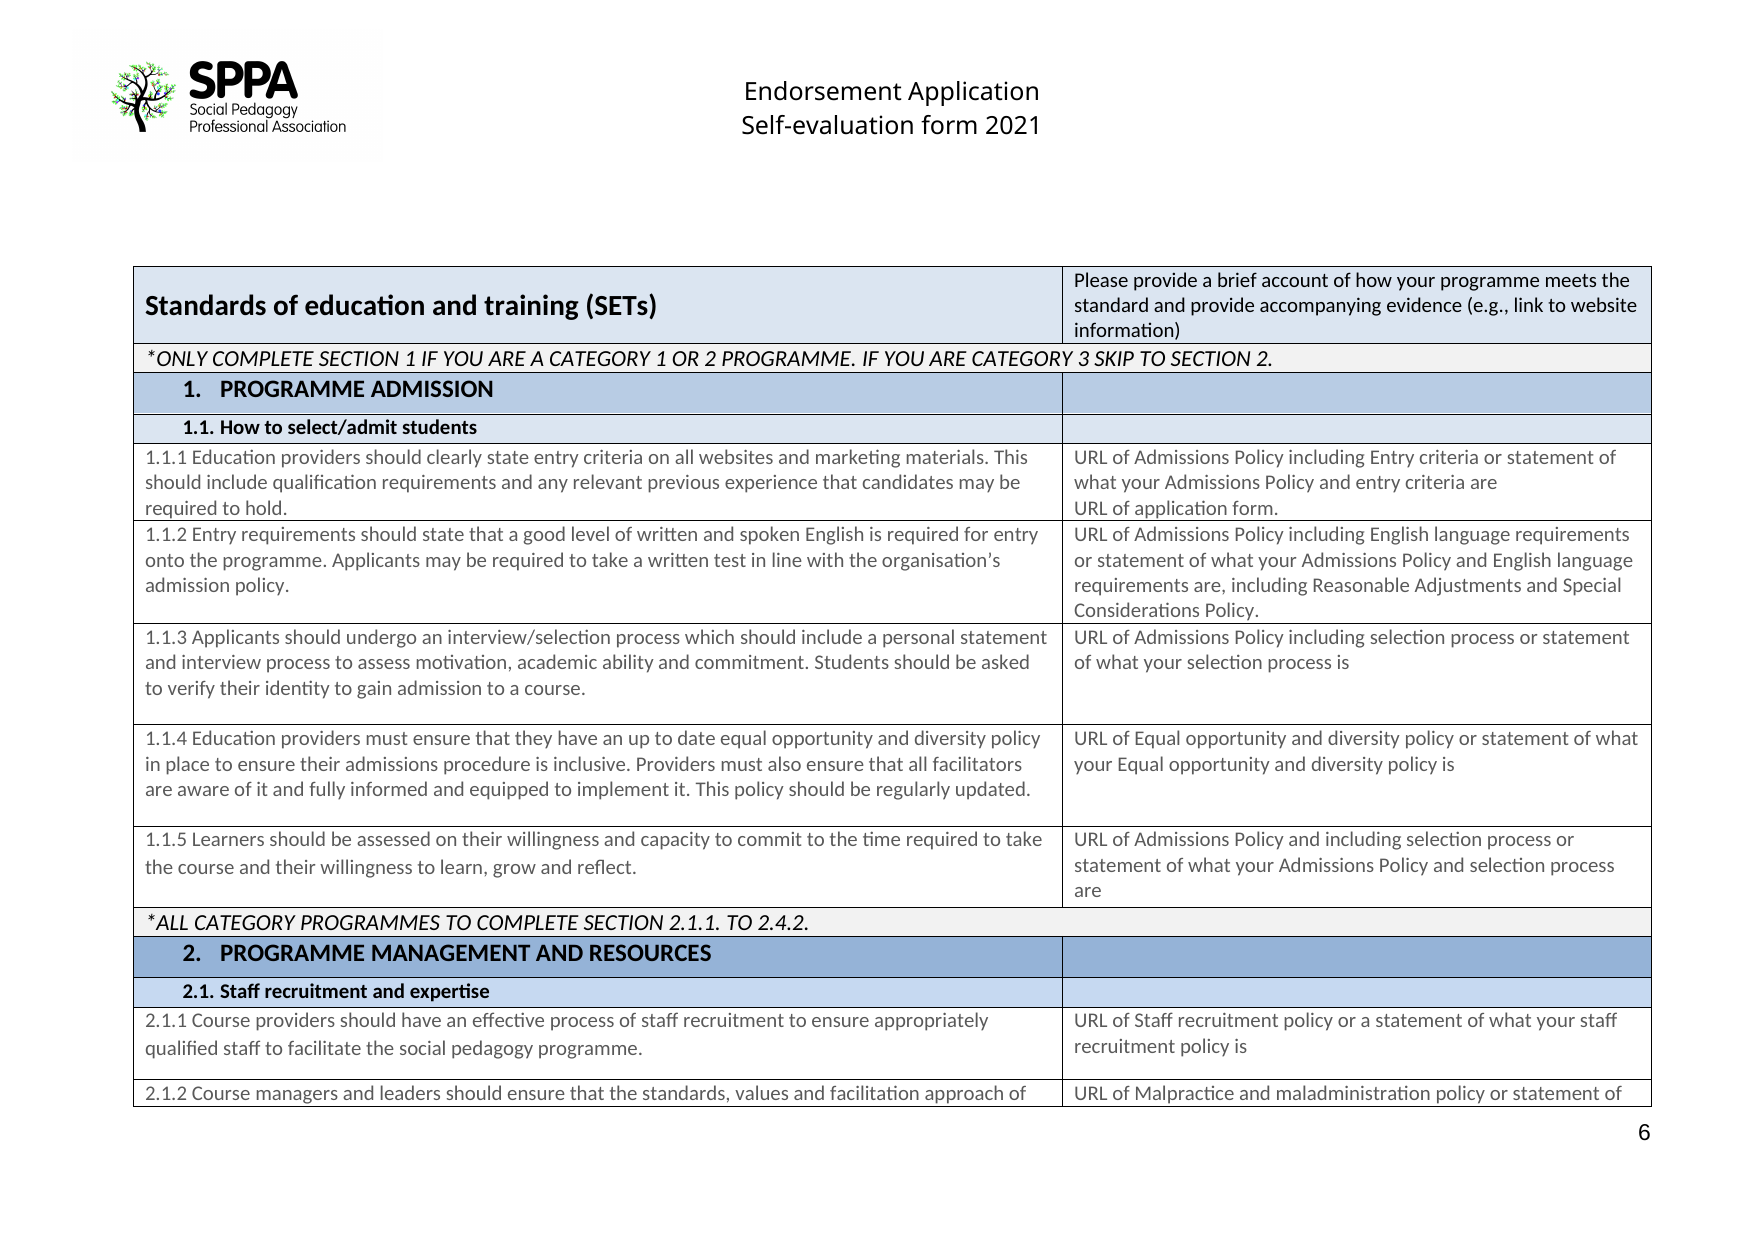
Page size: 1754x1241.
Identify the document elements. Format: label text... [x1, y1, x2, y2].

table_cell 1.1.2 Entry requirements should state that a good level of written and spoken English is required for entry onto the programme. Applicants may be required to take a written test in line with the organisation’s admission policy. [134, 521, 1062, 623]
table_cell URL of Equal opportunity and diversity policy or statement of what your Equal opportunity and diversity policy is [1063, 725, 1651, 826]
table_cell PROGRAMME ADMISSION [134, 373, 1062, 413]
table_cell 1.1.5 Learners should be assessed on their willingness and capacity to commit to the time required to take the course and their willingness to learn, grow and reflect. [134, 827, 1062, 907]
table_cell *ALL CATEGORY PROGRAMMES TO COMPLETE SECTION 2.1.1. TO 2.4.2. [134, 908, 1651, 936]
table_cell PROGRAMME MANAGEMENT AND RESOURCES [134, 937, 1062, 977]
table_cell URL of Malpractice and maladministration policy or statement of what your Malpractice and maladministration policy is [1063, 1080, 1651, 1106]
table_cell URL of Staff recruitment policy or a statement of what your staff recruitment policy is [1063, 1008, 1651, 1079]
table_cell *ONLY COMPLETE SECTION 1 IF YOU ARE A CATEGORY 1 OR 2 PROGRAMME. IF YOU ARE CATEGORY 3 SKIP TO SECTION 2. [134, 344, 1651, 372]
table_header Standards of education and training (SETs) [134, 267, 1062, 343]
table_header Please provide a brief account of how your programme meets the standard and provide accompanying evidence (e.g., link to website information) [1063, 267, 1651, 343]
table_cell URL of Admissions Policy including English language requirements or statement of what your Admissions Policy and English language requirements are, including Reasonable Adjustments and Special Considerations Policy. [1063, 521, 1651, 623]
table_cell [1063, 373, 1651, 413]
table_cell URL of Admissions Policy including selection process or statement of what your selection process is [1063, 624, 1651, 724]
table_cell [1063, 978, 1651, 1007]
table_cell 1.1.4 Education providers must ensure that they have an up to date equal opportunity and diversity policy in place to ensure their admissions procedure is inclusive. Providers must also ensure that all facilitators are aware of it and fully informed and equipped to implement it. This policy should be regularly updated. [134, 725, 1062, 826]
table_cell URL of Admissions Policy including Entry criteria or statement of what your Admissions Policy and entry criteria are URL of application form. [1063, 444, 1651, 520]
picture [72, 29, 384, 162]
table_cell 1.1.3 Applicants should undergo an interview/selection process which should include a personal statement and interview process to assess motivation, academic ability and commitment. Students should be asked to verify their identity to gain admission to a course. [134, 624, 1062, 724]
table_cell [1063, 937, 1651, 977]
table_cell Staff recruitment and expertise [134, 978, 1062, 1007]
table_cell How to select/admit students [134, 415, 1062, 443]
table_cell [1063, 415, 1651, 443]
table_cell 1.1.1 Education providers should clearly state entry criteria on all websites and marketing materials. This should include qualification requirements and any relevant previous experience that candidates may be required to hold. [134, 444, 1062, 520]
table_cell 2.1.1 Course providers should have an effective process of staff recruitment to ensure appropriately qualified staff to facilitate the social pedagogy programme. [134, 1008, 1062, 1079]
table_cell URL of Admissions Policy and including selection process or statement of what your Admissions Policy and selection process are [1063, 827, 1651, 907]
